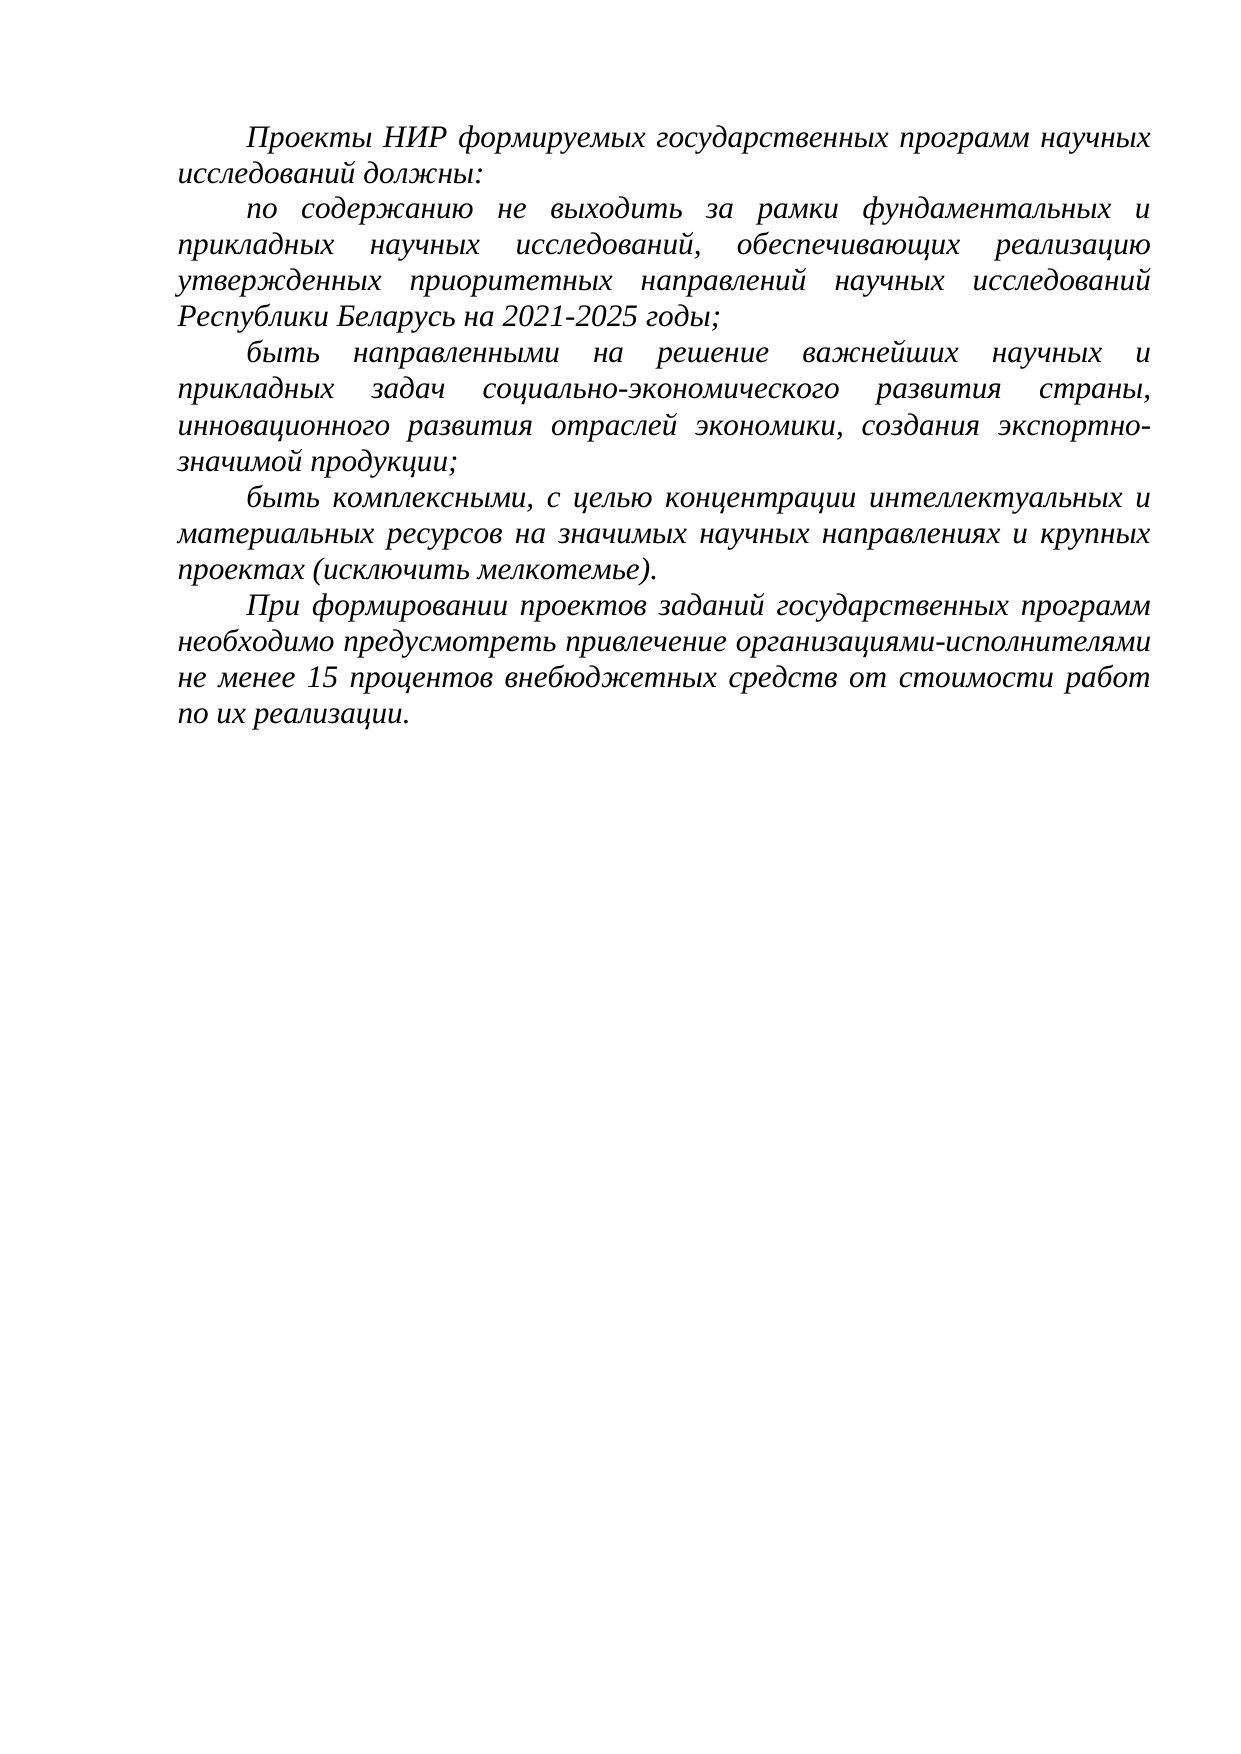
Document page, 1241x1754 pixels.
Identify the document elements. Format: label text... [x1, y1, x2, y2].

text по содержанию не выходить за рамки фундаментальных и прикладных научных исследований, обеспечивающих реализацию утвержденных приоритетных направлений научных исследований Республики Беларусь на 2021-2025 годы; [177, 190, 1152, 334]
text быть направленными на решение важнейших научных и прикладных задач социально-экономического развития страны, инновационного развития отраслей экономики, создания экспортно-значимой продукции; [177, 334, 1152, 478]
text Проекты НИР формируемых государственных программ научных исследований должны: [177, 118, 1152, 190]
text При формировании проектов заданий государственных программ необходимо предусмотреть привлечение организациями-исполнителями не менее 15 процентов внебюджетных средств от стоимости работ по их реализации. [177, 586, 1152, 730]
text быть комплексными, с целью концентрации интеллектуальных и материальных ресурсов на значимых научных направлениях и крупных проектах (исключить мелкотемье). [177, 478, 1152, 586]
